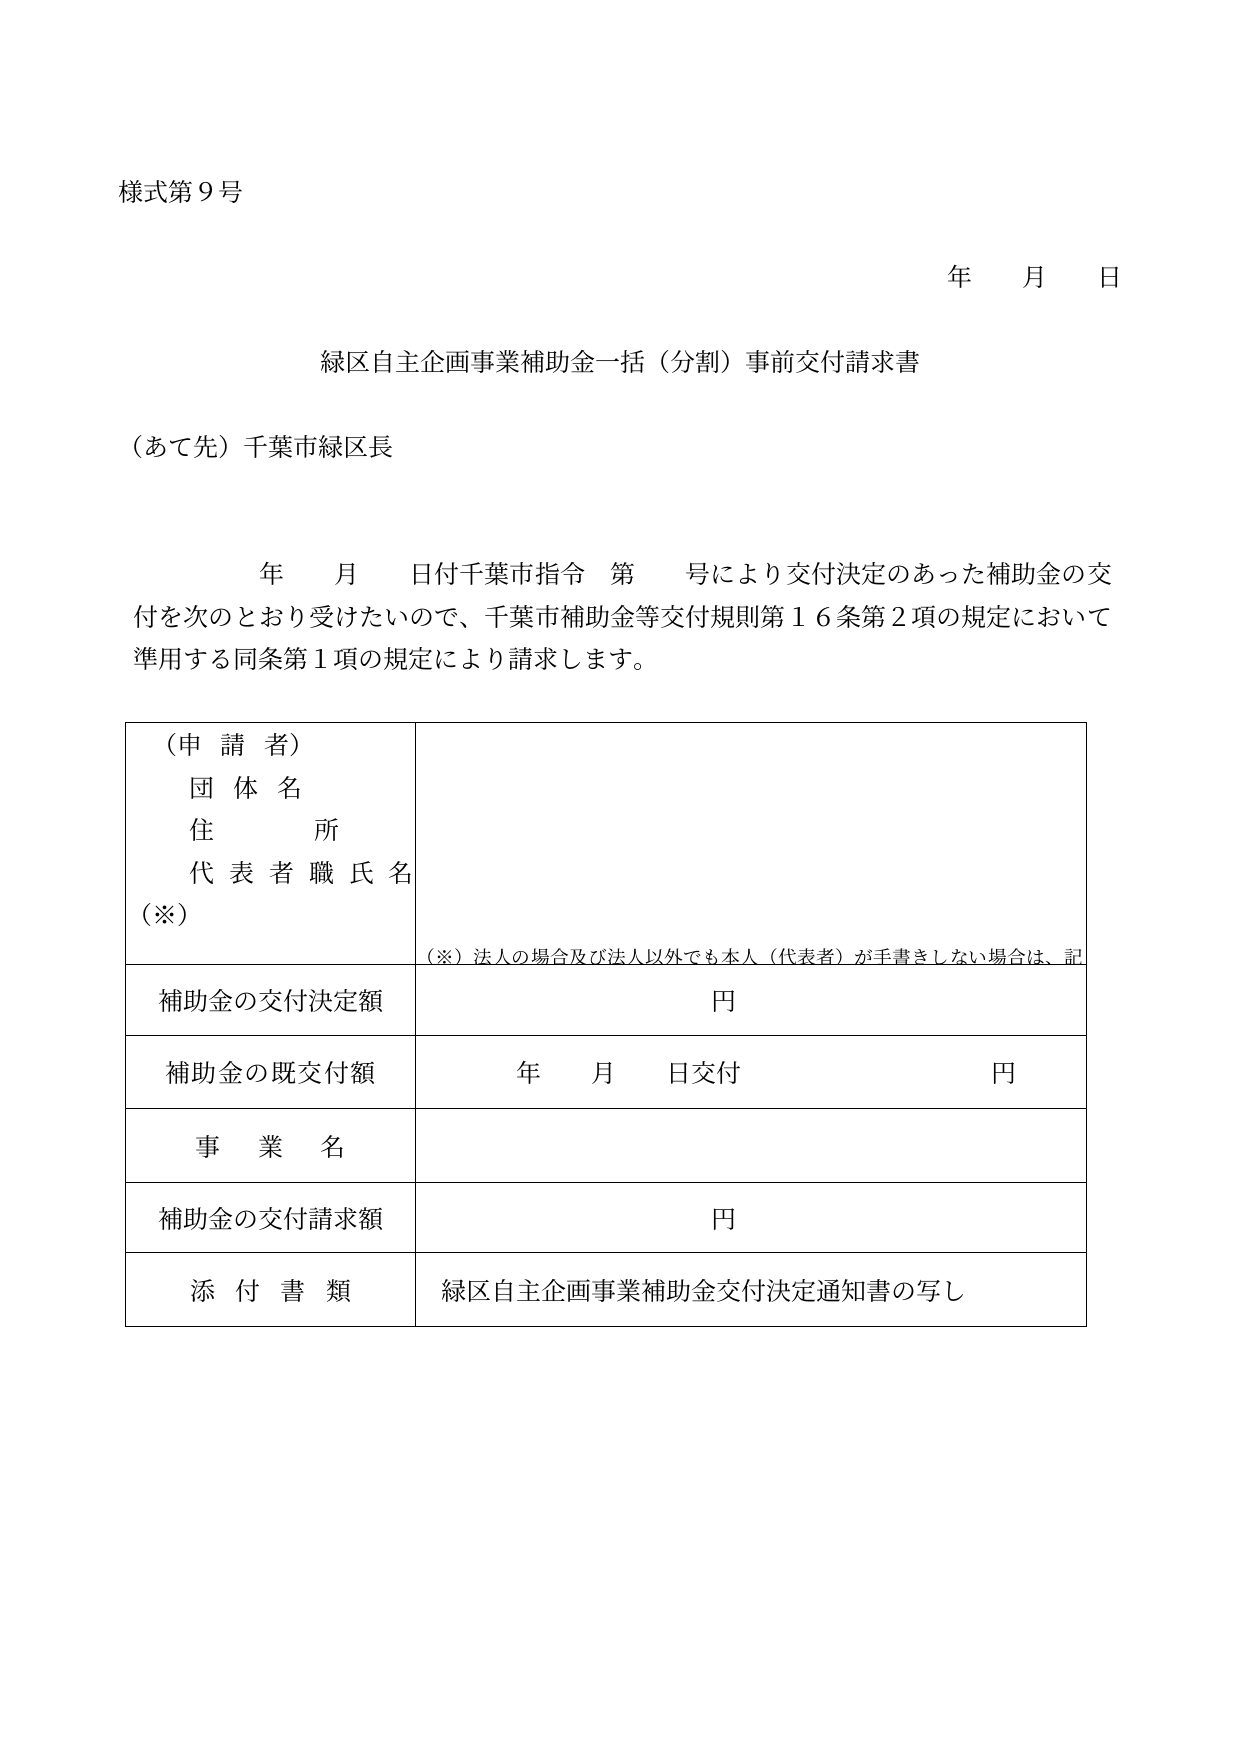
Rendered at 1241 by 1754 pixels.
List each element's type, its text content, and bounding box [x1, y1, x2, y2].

table_cell 事業名 [126, 1109, 415, 1182]
table_cell 添付書類 [126, 1253, 415, 1326]
table_cell [416, 1109, 1086, 1182]
table_cell 補助金の交付請求額 [126, 1183, 415, 1252]
text 様式第９号 [118, 169, 1122, 212]
table_cell 補助金の交付決定額 [126, 965, 415, 1035]
text 緑区自主企画事業補助金一括（分割）事前交付請求書 [118, 339, 1122, 382]
table_cell 補助金の既交付額 [126, 1036, 415, 1108]
table_cell 年 月 日交付 円 [416, 1036, 1086, 1108]
table_cell 緑区自主企画事業補助金交付決定通知書の写し [416, 1253, 1086, 1326]
table_header （※）法人の場合及び法人以外でも本人（代表者）が手書きしない場合は、記名押印してください。 [416, 723, 1086, 963]
table_cell 円 [416, 1183, 1086, 1252]
table_header （申請者） 団体名 住 所 代表者職氏名（※） [126, 723, 415, 963]
text 年 月 日 [118, 254, 1122, 297]
table_cell 円 [416, 965, 1086, 1035]
text 年 月 日付千葉市指令 第 号により交付決定のあった補助金の交付を次のとおり受けたいので、千葉市補助金等交付規則第１６条第２項の規定において準用する同条第１項の規定により請求します。 [133, 552, 1116, 679]
text （あて先）千葉市緑区長 [118, 424, 1122, 467]
